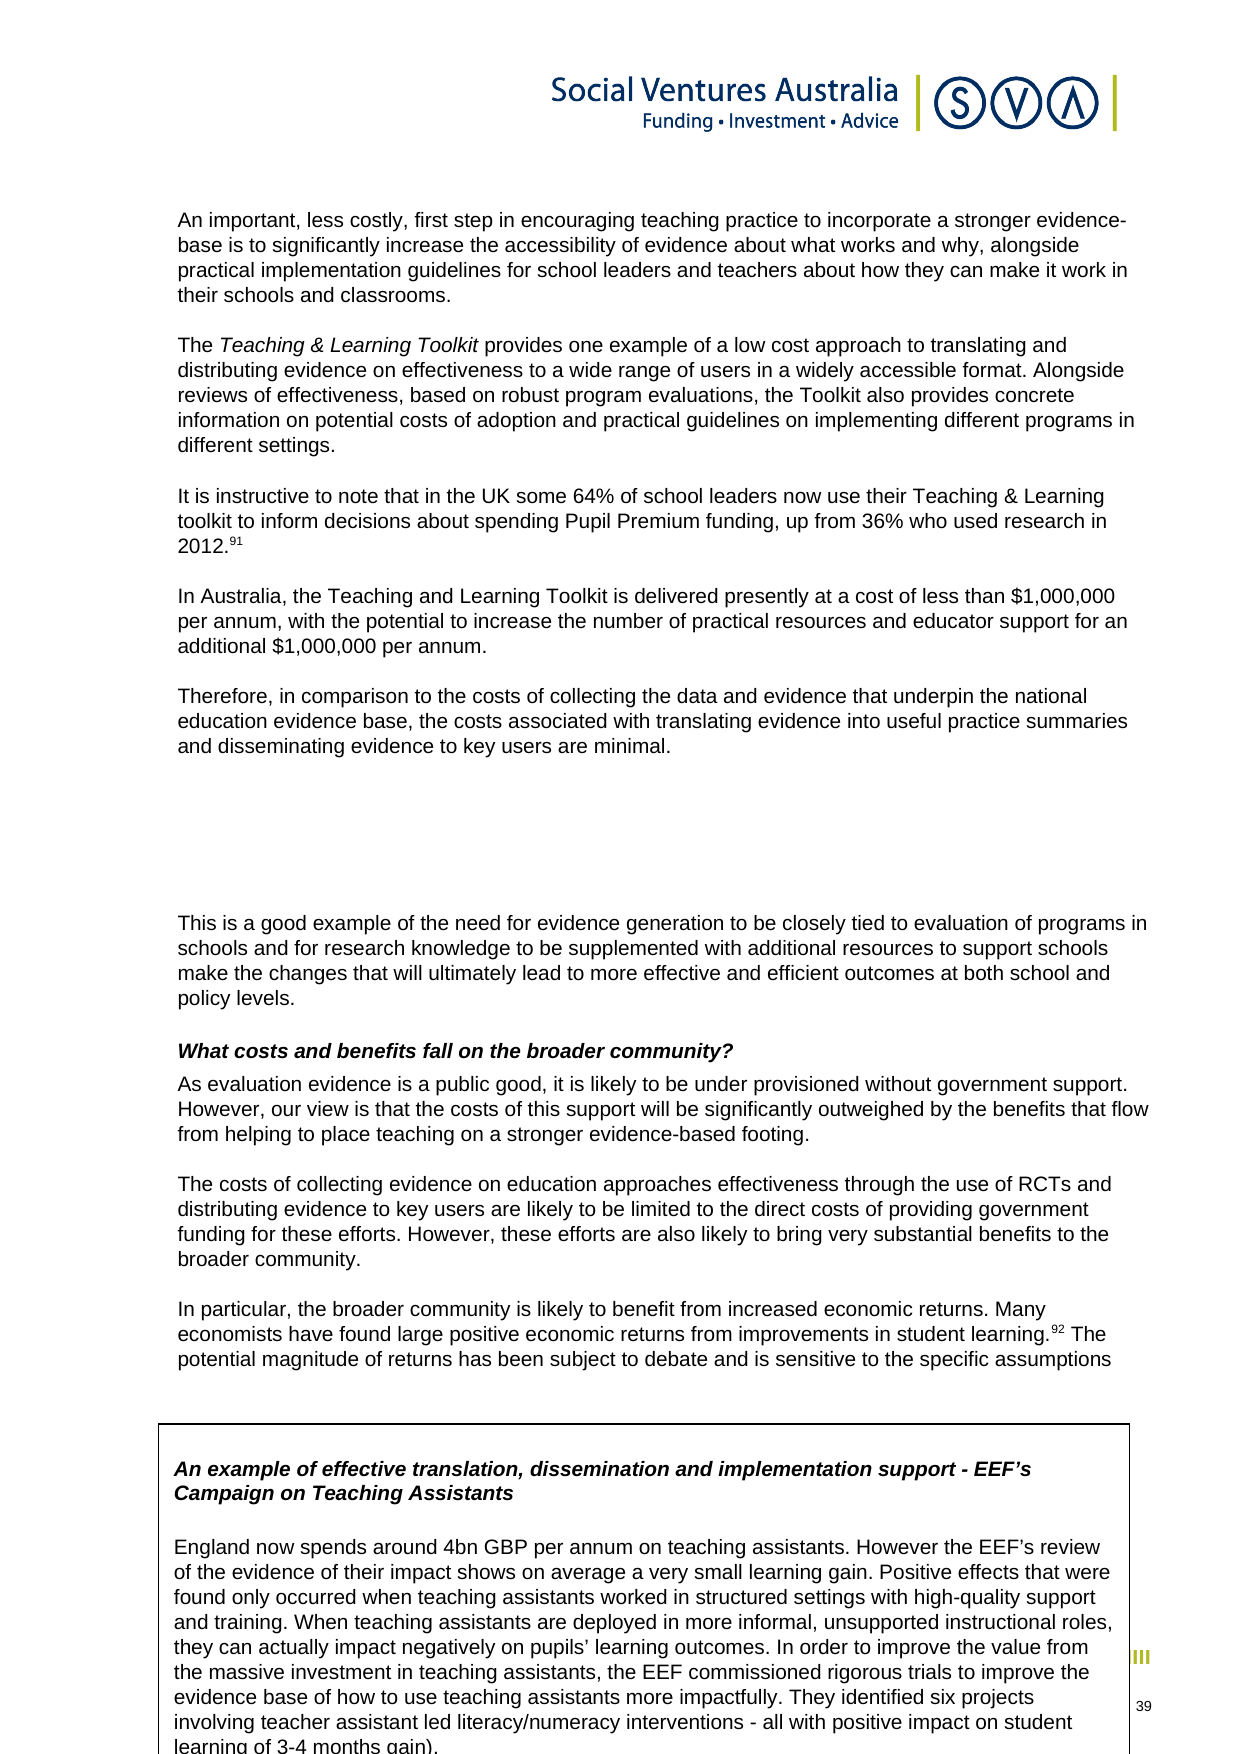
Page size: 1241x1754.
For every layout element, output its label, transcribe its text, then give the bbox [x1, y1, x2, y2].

text The Teaching & Learning Toolkit provides one example of a low cost approach to translating and distributing evidence on effectiveness to a wide range of users in a widely accessible format. Alongside reviews of effectiveness, based on robust program evaluations, the Toolkit also provides concrete information on potential costs of adoption and practical guidelines on implementing different programs in different settings. [177, 332, 1152, 457]
text An important, less costly, first step in encouraging teaching practice to incorporate a stronger evidence-base is to significantly increase the accessibility of evidence about what works and why, alongside practical implementation guidelines for school leaders and teachers about how they can make it work in their schools and classrooms. [177, 207, 1152, 307]
text It is instructive to note that in the UK some 64% of school leaders now use their Teaching & Learning toolkit to inform decisions about spending Pupil Premium funding, up from 36% who used research in 2012. [177, 483, 1152, 558]
text In particular, the broader community is likely to benefit from increased economic returns. Many economists have found large positive economic returns from improvements in student learning. The potential magnitude of returns has been subject to debate and is sensitive to the specific assumptions used in the modelling. [177, 1296, 1152, 1396]
subtitle What costs and benefits fall on the broader community? [177, 1039, 1152, 1063]
picture [1130, 1650, 1152, 1664]
picture [542, 64, 1123, 134]
text Therefore, in comparison to the costs of collecting the data and evidence that underpin the national education evidence base, the costs associated with translating evidence into useful practice summaries and disseminating evidence to key users are minimal. [177, 683, 1152, 758]
text As evaluation evidence is a public good, it is likely to be under provisioned without government support. However, our view is that the costs of this support will be significantly outweighed by the benefits that flow from helping to place teaching on a stronger evidence-based footing. [177, 1071, 1152, 1146]
text In Australia, the Teaching and Learning Toolkit is delivered presently at a cost of less than $1,000,000 per annum, with the potential to increase the number of practical resources and educator support for an additional $1,000,000 per annum. [177, 583, 1152, 658]
text This is a good example of the need for evidence generation to be closely tied to evaluation of programs in schools and for research knowledge to be supplemented with additional resources to support schools make the changes that will ultimately lead to more effective and efficient outcomes at both school and policy levels. [177, 909, 1152, 1009]
text The costs of collecting evidence on education approaches effectiveness through the use of RCTs and distributing evidence to key users are likely to be limited to the direct costs of providing government funding for these efforts. However, these efforts are also likely to bring very substantial benefits to the broader community. [177, 1171, 1152, 1271]
